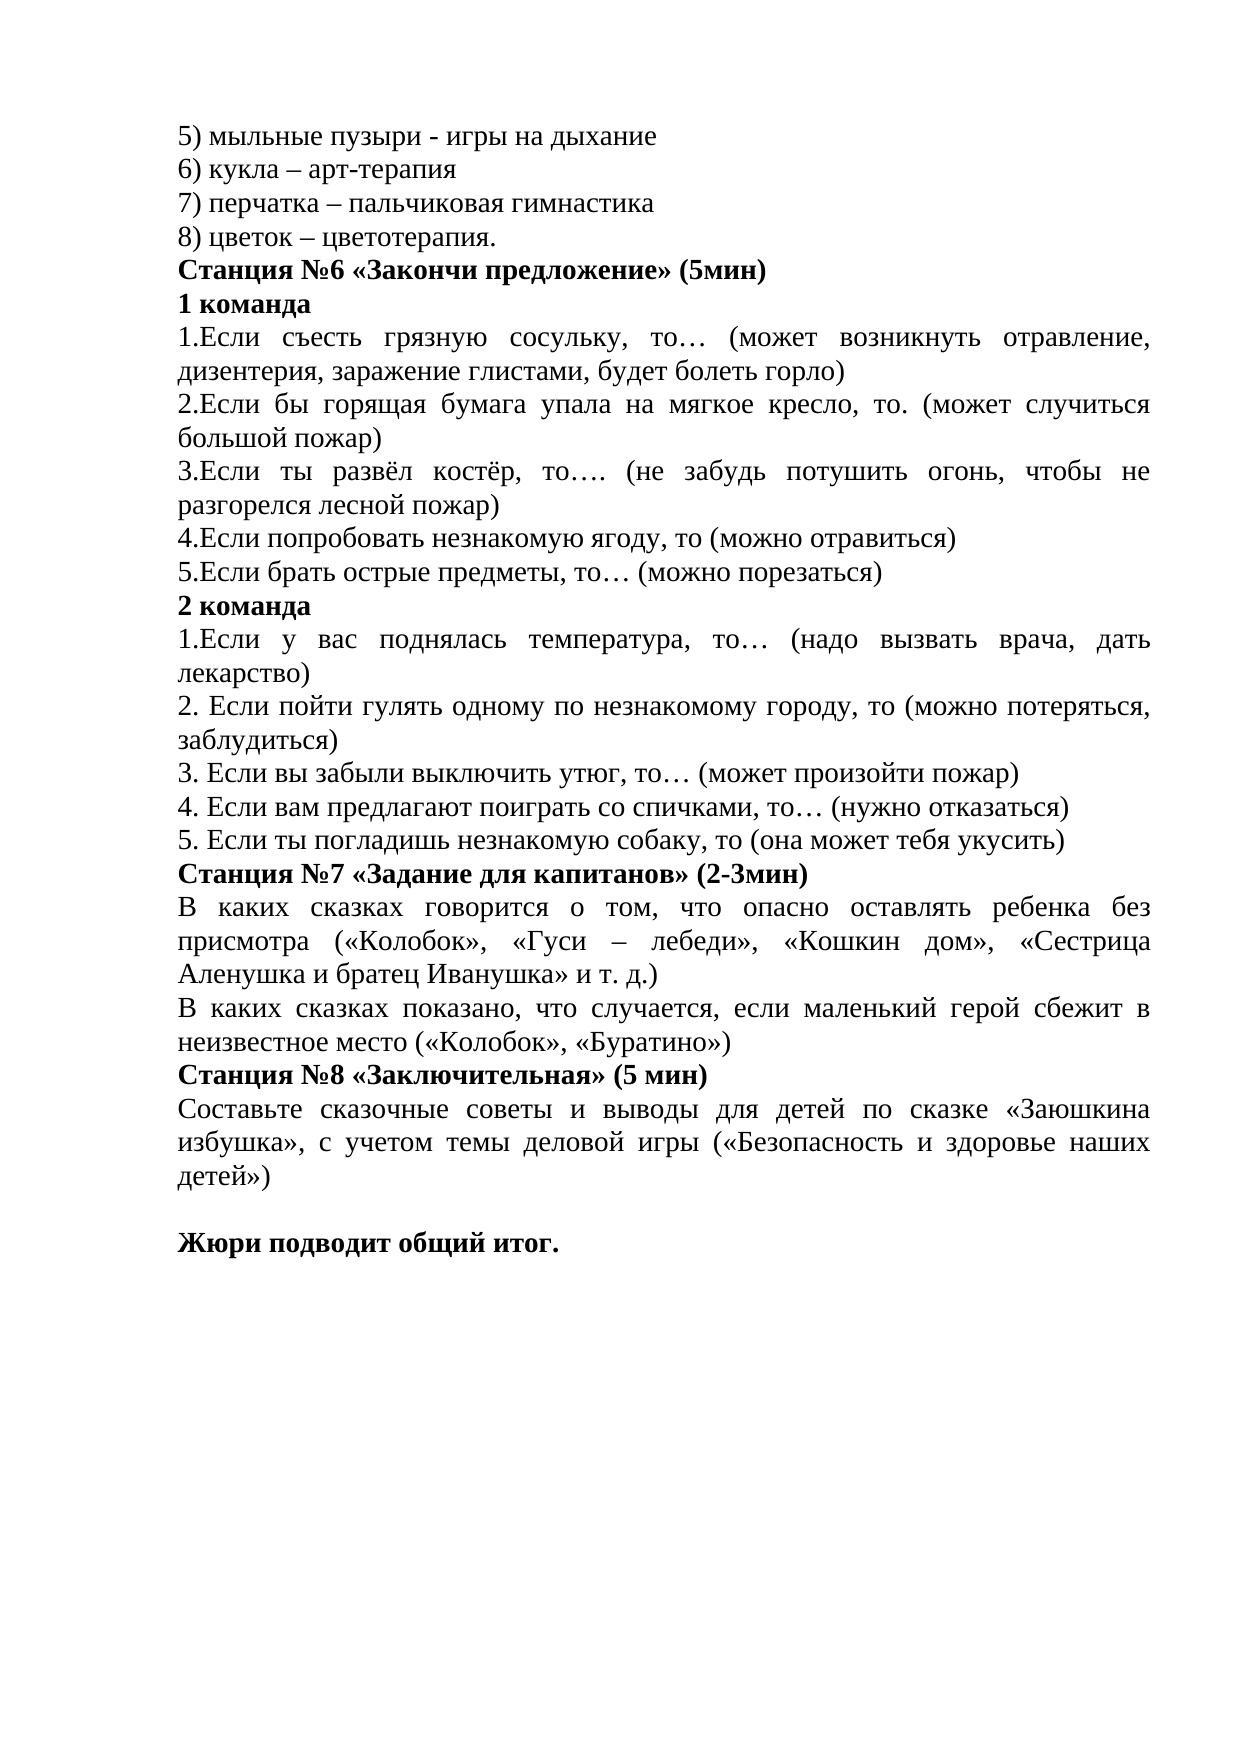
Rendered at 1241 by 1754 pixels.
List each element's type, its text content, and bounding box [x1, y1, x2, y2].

text 3.Если ты развёл костёр, то…. (не забудь потушить огонь, чтобы не разгорелся лесной пожар) [177, 453, 1152, 521]
text 5. Если ты погладишь незнакомую собаку, то (она может тебя укусить) [177, 822, 1152, 856]
text 1.Если съесть грязную сосульку, то… (может возникнуть отравление, дизентерия, заражение глистами, будет болеть горло) [177, 319, 1152, 386]
text Составьте сказочные советы и выводы для детей по сказке «Заюшкина избушка», с учетом темы деловой игры («Безопасность и здоровье наших детей») [177, 1091, 1152, 1191]
text 5.Если брать острые предметы, то… (можно порезаться) [177, 554, 1152, 588]
text Станция №8 «Заключительная» (5 мин) [177, 1057, 1152, 1091]
text 1.Если у вас поднялась температура, то… (надо вызвать врача, дать лекарство) [177, 621, 1152, 688]
text 7) перчатка – пальчиковая гимнастика [177, 185, 1152, 219]
text В каких сказках говорится о том, что опасно оставлять ребенка без присмотра («Колобок», «Гуси – лебеди», «Кошкин дом», «Сестрица Аленушка и братец Иванушка» и т. д.) [177, 889, 1152, 990]
text 1 команда [177, 286, 1152, 319]
text 6) кукла – арт-терапия [177, 152, 1152, 185]
text 2. Если пойти гулять одному по незнакомому городу, то (можно потеряться, заблудиться) [177, 688, 1152, 755]
text 2.Если бы горящая бумага упала на мягкое кресло, то. (может случиться большой пожар) [177, 386, 1152, 453]
text 3. Если вы забыли выключить утюг, то… (может произойти пожар) [177, 755, 1152, 789]
text Жюри подводит общий итог. [177, 1225, 1152, 1258]
text 8) цветок – цветотерапия. [177, 219, 1152, 252]
text Станция №7 «Задание для капитанов» (2-3мин) [177, 856, 1152, 889]
text 2 команда [177, 588, 1152, 621]
text 4.Если попробовать незнакомую ягоду, то (можно отравиться) [177, 521, 1152, 554]
text Станция №6 «Закончи предложение» (5мин) [177, 252, 1152, 286]
text 4. Если вам предлагают поиграть со спичками, то… (нужно отказаться) [177, 789, 1152, 822]
text 5) мыльные пузыри - игры на дыхание [177, 118, 1152, 152]
text В каких сказках показано, что случается, если маленький герой сбежит в неизвестное место («Колобок», «Буратино») [177, 990, 1152, 1057]
